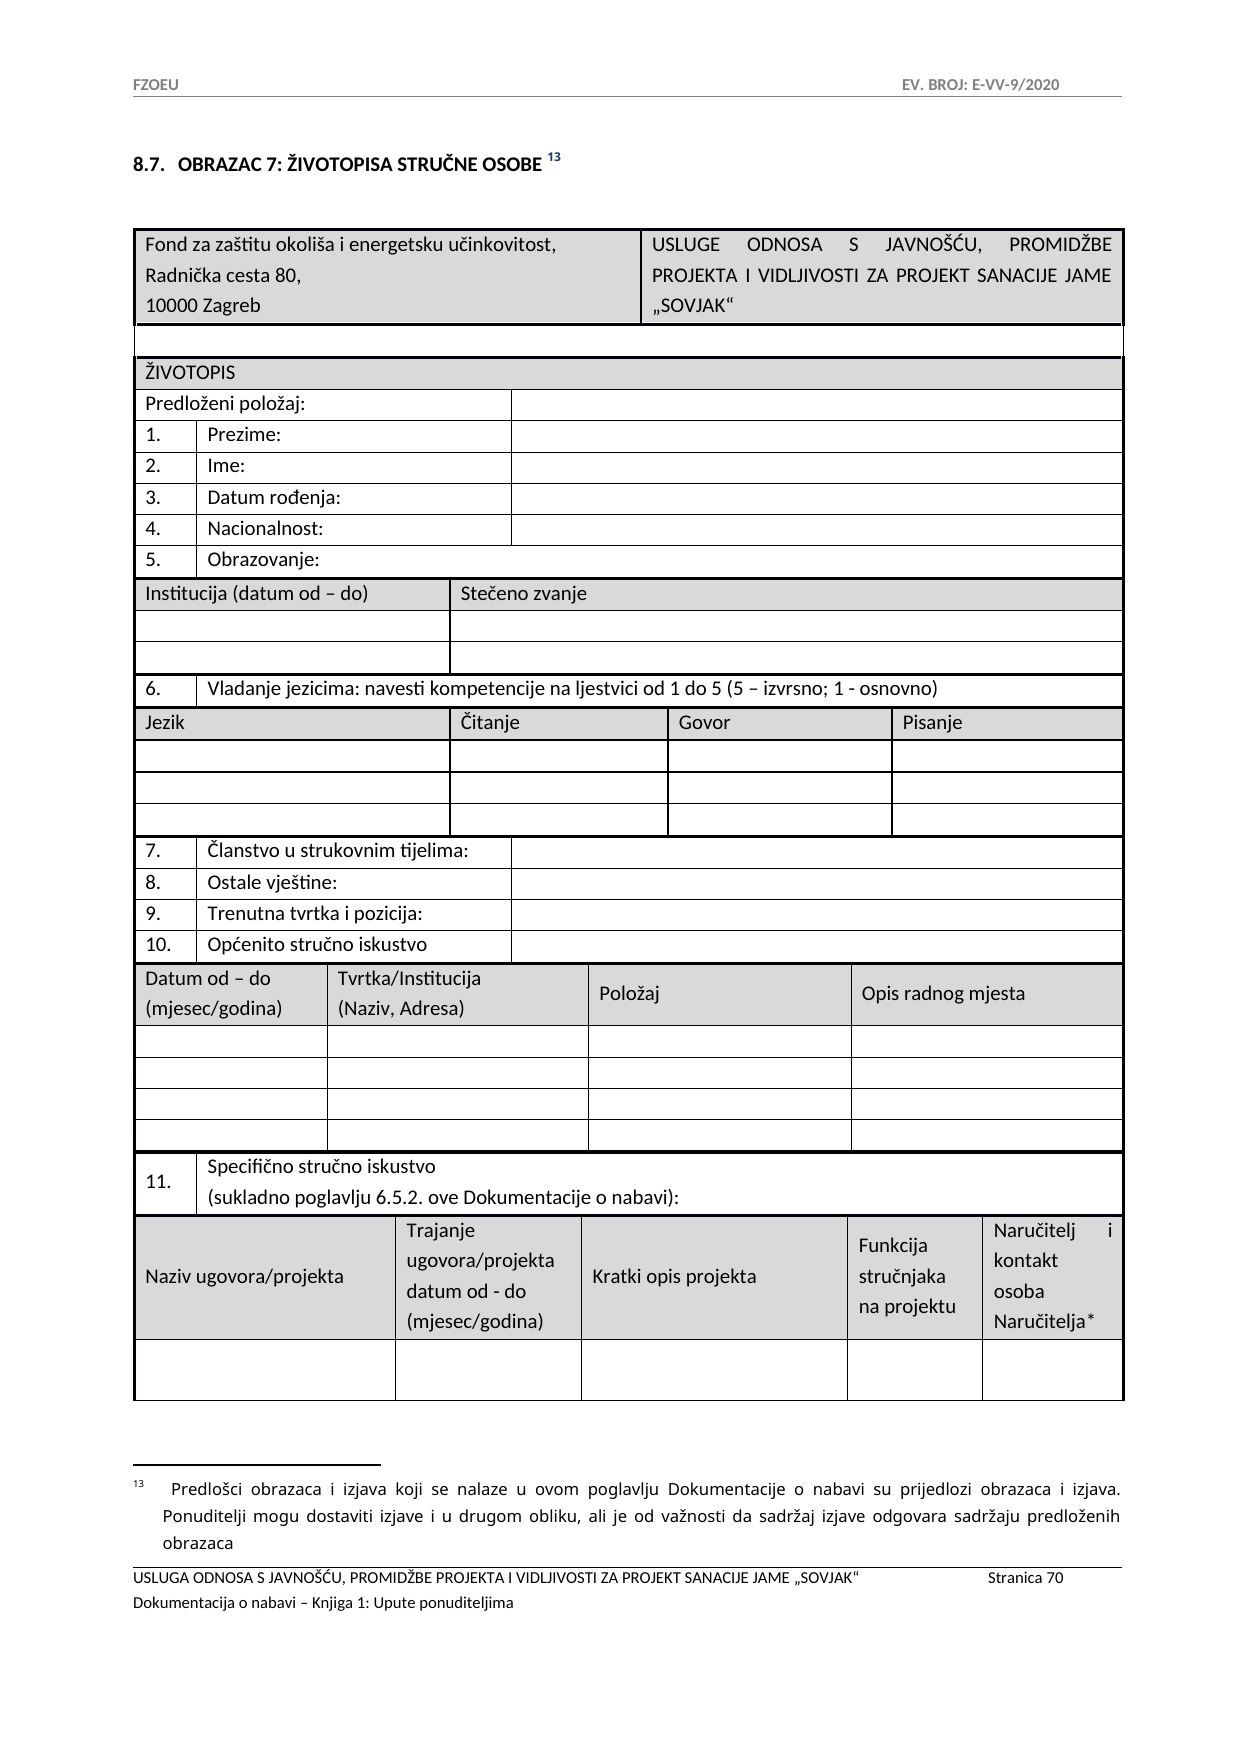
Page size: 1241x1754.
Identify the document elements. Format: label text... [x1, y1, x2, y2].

table_cell Prezime: [197, 421, 511, 452]
table_header Fond za zaštitu okoliša i energetsku učinkovitost, Radnička cesta 80, 10000 Zagreb [136, 231, 640, 322]
table_cell 8. [136, 869, 196, 899]
table_cell [852, 1026, 1122, 1057]
table_cell 3. [136, 484, 196, 514]
table_cell [512, 931, 1122, 962]
table_cell [893, 804, 1122, 834]
table_cell [852, 1120, 1122, 1150]
table_cell Članstvo u strukovnim tijelima: [197, 838, 511, 868]
table_cell Opis radnog mjesta [852, 965, 1122, 1025]
table_cell 6. [136, 676, 196, 706]
table_cell [893, 773, 1122, 803]
table_cell [136, 1340, 395, 1400]
table_cell Stečeno zvanje [451, 580, 1122, 610]
table_cell [136, 1026, 327, 1057]
table_cell [328, 1120, 588, 1150]
table_header USLUGE ODNOSA S JAVNOŠĆU, PROMIDŽBE PROJEKTA I VIDLJIVOSTI ZA PROJEKT SANACIJE JAME „SOVJAK“ [642, 231, 1122, 322]
table_cell Trenutna tvrtka i pozicija: [197, 900, 511, 930]
table_cell [136, 804, 449, 834]
table_cell [589, 1058, 851, 1088]
table_cell [136, 773, 449, 803]
table_cell Funkcija stručnjaka na projektu [848, 1217, 982, 1339]
table_cell [512, 453, 1122, 483]
table_cell [512, 390, 1122, 420]
table_cell [512, 869, 1122, 899]
table_cell [848, 1340, 982, 1400]
table_cell Obrazovanje: [197, 546, 1122, 577]
table_cell [512, 900, 1122, 930]
table_cell 1. [136, 421, 196, 452]
table_cell Nacionalnost: [197, 515, 511, 545]
table_cell [136, 642, 449, 672]
table_cell [669, 804, 891, 834]
table_cell [512, 421, 1122, 452]
table_cell [669, 741, 891, 771]
table_cell Govor [669, 709, 891, 739]
table_cell 2. [136, 453, 196, 483]
table_cell Datum rođenja: [197, 484, 511, 514]
table_cell 5. [136, 546, 196, 577]
table_cell [451, 642, 1122, 672]
table_cell [136, 1089, 327, 1119]
table_cell [512, 515, 1122, 545]
table_cell [893, 741, 1122, 771]
table_cell Naziv ugovora/projekta [136, 1217, 395, 1339]
table_cell 7. [136, 838, 196, 868]
table_cell Ostale vještine: [197, 869, 511, 899]
table_cell [396, 1340, 581, 1400]
table_cell Općenito stručno iskustvo [197, 931, 511, 962]
table_cell Položaj [589, 965, 851, 1025]
table_cell [852, 1089, 1122, 1119]
table_cell [582, 1340, 847, 1400]
table_cell [983, 1340, 1122, 1400]
table_cell [589, 1120, 851, 1150]
table_cell Datum od – do (mjesec/godina) [136, 965, 327, 1025]
table_cell [512, 838, 1122, 868]
table_cell Vladanje jezicima: navesti kompetencije na ljestvici od 1 do 5 (5 – izvrsno; 1 - osnovno) [197, 676, 1122, 706]
table_cell [451, 773, 667, 803]
table_cell [451, 611, 1122, 641]
table_cell [451, 741, 667, 771]
table_cell Predloženi položaj: [136, 390, 511, 420]
table_cell ŽIVOTOPIS [136, 356, 1122, 389]
table_cell [328, 1026, 588, 1057]
table_cell [669, 773, 891, 803]
table_cell [451, 804, 667, 834]
table_cell Trajanje ugovora/projekta datum od - do (mjesec/godina) [396, 1217, 581, 1339]
table_cell [512, 484, 1122, 514]
table_cell [589, 1089, 851, 1119]
table_cell Specifično stručno iskustvo (sukladno poglavlju 6.5.2. ove Dokumentacije o nabavi): [197, 1154, 1122, 1214]
table_cell Čitanje [451, 709, 667, 739]
table_cell Institucija (datum od – do) [136, 580, 449, 610]
table_cell Ime: [197, 453, 511, 483]
table_cell [589, 1026, 851, 1057]
table_cell 11. [136, 1154, 196, 1214]
table_cell [136, 611, 449, 641]
table_cell Jezik [136, 709, 449, 739]
table_cell 10. [136, 931, 196, 962]
table_cell 9. [136, 900, 196, 930]
table_cell [328, 1058, 588, 1088]
table_cell [136, 1058, 327, 1088]
table_cell [136, 1120, 327, 1150]
table_cell Kratki opis projekta [582, 1217, 847, 1339]
table_cell [136, 741, 449, 771]
table_cell [135, 323, 1123, 356]
text OBRAZAC 7: ŽIVOTOPISA STRUČNE OSOBE [133, 149, 1122, 177]
table_cell Tvrtka/Institucija (Naziv, Adresa) [328, 965, 588, 1025]
table_cell [328, 1089, 588, 1119]
table_cell Naručitelj i kontakt osoba Naručitelja* [983, 1217, 1122, 1339]
table_cell [852, 1058, 1122, 1088]
table_cell 4. [136, 515, 196, 545]
table_cell Pisanje [893, 709, 1122, 739]
